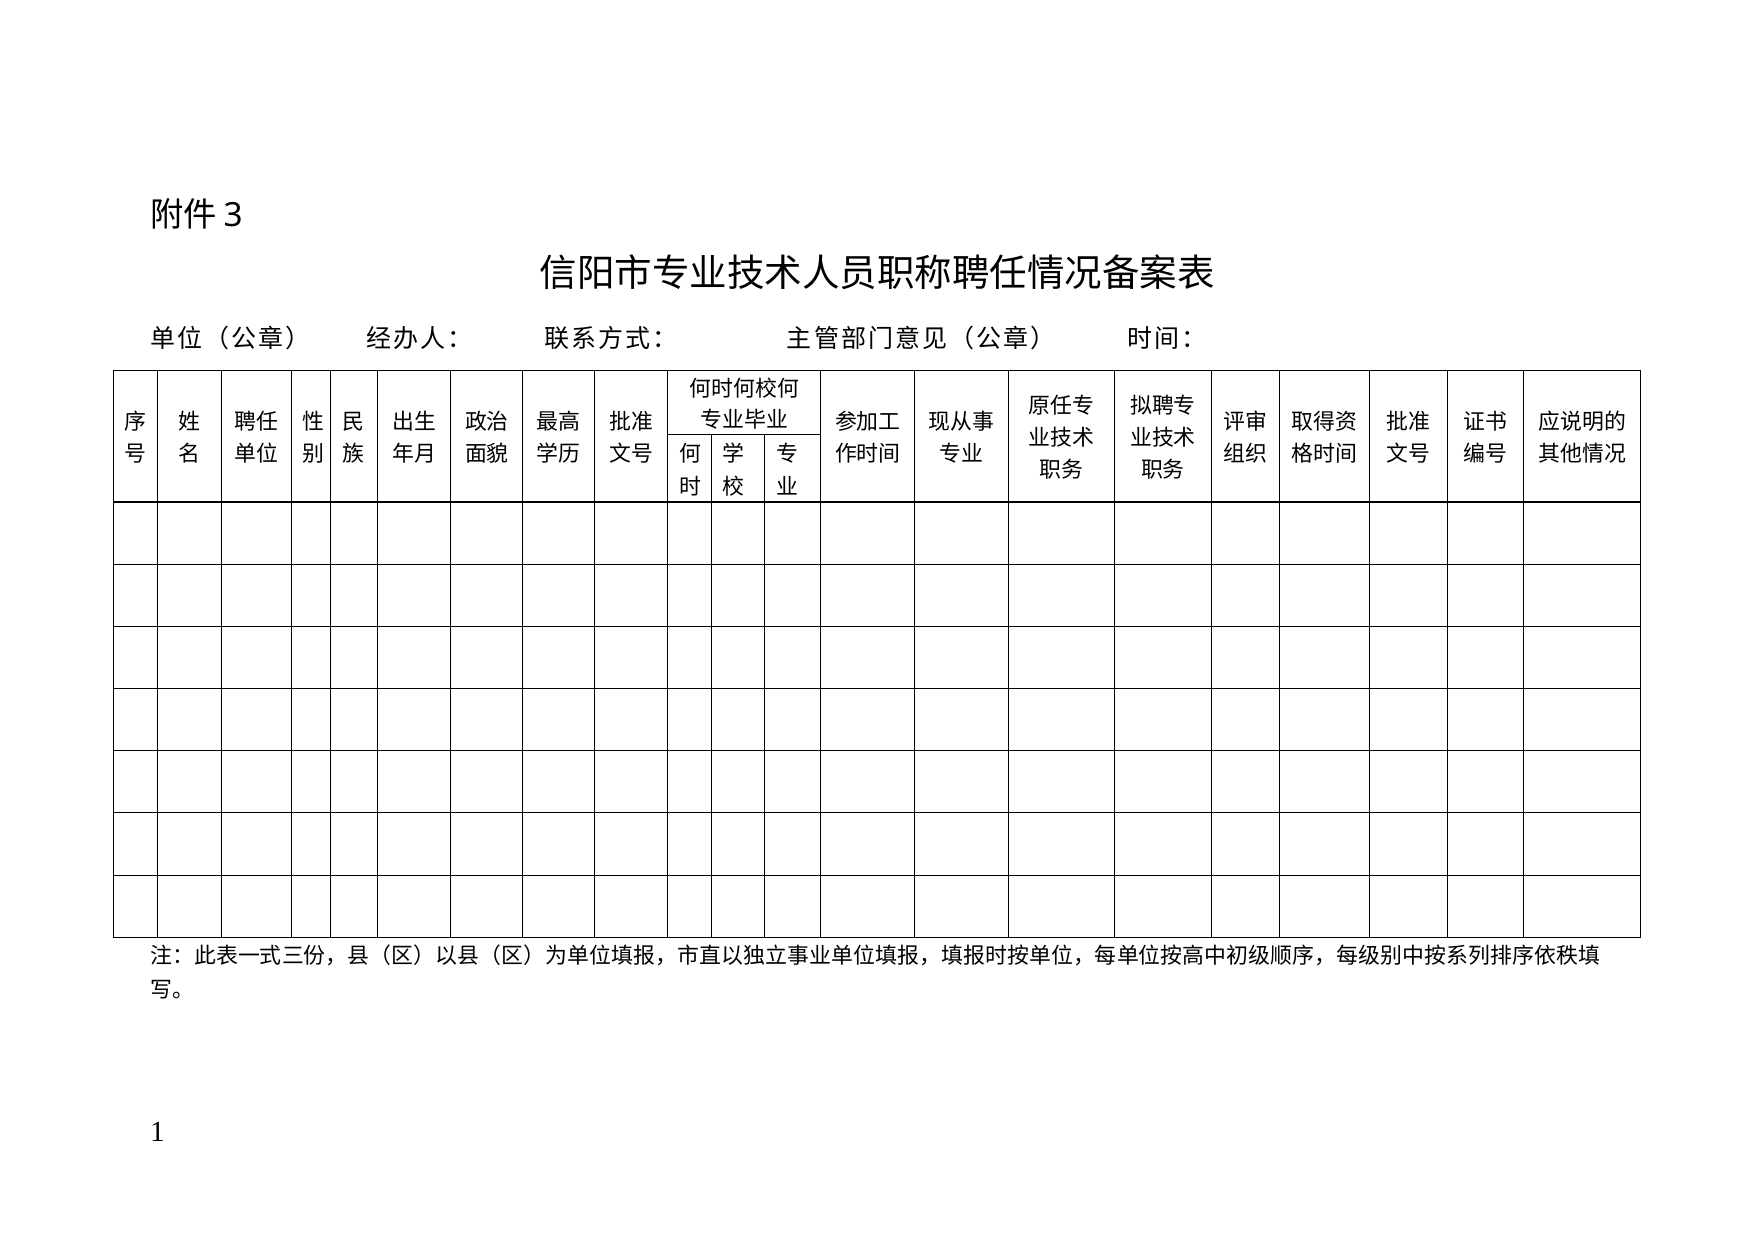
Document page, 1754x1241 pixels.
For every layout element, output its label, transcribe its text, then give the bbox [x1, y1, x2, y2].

table_cell [1115, 751, 1211, 812]
table_cell [1370, 627, 1447, 688]
table_cell [331, 627, 377, 688]
text 注：此表一式三份，县（区）以县（区）为单位填报，市直以独立事业单位填报，填报时按单位，每单位按高中初级顺序，每级别中按系列排序依秩填写。 [150, 938, 1604, 1004]
table_cell [1448, 876, 1523, 937]
table_cell [765, 503, 820, 563]
table_header 现从事专业 [915, 371, 1008, 501]
table_cell [668, 503, 711, 563]
table_cell [292, 565, 330, 626]
table_header 出生年月 [378, 371, 450, 501]
table_header 最高学历 [523, 371, 594, 501]
table_cell [712, 813, 764, 874]
table_cell [1115, 565, 1211, 626]
table_cell [158, 503, 221, 563]
table_cell [331, 751, 377, 812]
table_cell [114, 503, 157, 563]
table_cell 专业 [765, 435, 820, 501]
table_cell [523, 689, 594, 750]
table_header 拟聘专业技术职务 [1115, 371, 1211, 501]
table_cell [1212, 876, 1279, 937]
table_cell [1448, 813, 1523, 874]
table_cell [1280, 503, 1369, 563]
table_cell [292, 627, 330, 688]
table_cell [331, 876, 377, 937]
table_cell [331, 813, 377, 874]
table_cell [1009, 627, 1114, 688]
table_cell [114, 813, 157, 874]
table_cell [765, 565, 820, 626]
table_header 批准 文号 [1370, 371, 1447, 501]
table_cell [158, 751, 221, 812]
table_cell [222, 751, 291, 812]
table_cell [1115, 813, 1211, 874]
table_header 参加工作时间 [821, 371, 914, 501]
table_cell [378, 689, 450, 750]
table_cell [1524, 689, 1640, 750]
table_cell [331, 503, 377, 563]
table_cell [595, 689, 667, 750]
table_header 姓名 [158, 371, 221, 501]
table_cell [1009, 813, 1114, 874]
table_cell [523, 751, 594, 812]
table_cell [712, 876, 764, 937]
table_cell [378, 503, 450, 563]
table_cell [222, 813, 291, 874]
table_header 取得资格时间 [1280, 371, 1369, 501]
table_cell [222, 627, 291, 688]
table_cell [1009, 503, 1114, 563]
table_cell [1009, 689, 1114, 750]
table_cell [158, 689, 221, 750]
table_cell [1212, 503, 1279, 563]
table_cell [451, 813, 522, 874]
table_cell [523, 565, 594, 626]
table_cell [915, 627, 1008, 688]
table_cell [1280, 751, 1369, 812]
table_cell [821, 565, 914, 626]
table_cell [1524, 876, 1640, 937]
table_cell [331, 689, 377, 750]
table_cell [765, 813, 820, 874]
table_cell [1370, 565, 1447, 626]
table_cell [114, 751, 157, 812]
table_cell [821, 876, 914, 937]
table_cell [1280, 627, 1369, 688]
table_cell [114, 627, 157, 688]
table_cell [1115, 503, 1211, 563]
text 附件3 [150, 188, 1604, 237]
table_header 序号 [114, 371, 157, 501]
table_cell [114, 565, 157, 626]
table_cell [1280, 565, 1369, 626]
table_cell [595, 565, 667, 626]
table_cell [1448, 503, 1523, 563]
table_cell [915, 813, 1008, 874]
table_cell [292, 751, 330, 812]
table_cell [1115, 876, 1211, 937]
table_cell [595, 503, 667, 563]
table_cell [222, 503, 291, 563]
table_cell [915, 689, 1008, 750]
table_cell [765, 876, 820, 937]
table_cell [1370, 876, 1447, 937]
table_cell [1212, 751, 1279, 812]
table_cell [915, 751, 1008, 812]
table_cell [158, 813, 221, 874]
table_cell [523, 627, 594, 688]
table_cell [292, 813, 330, 874]
table_cell [1370, 503, 1447, 563]
table_cell [451, 689, 522, 750]
table_cell [451, 876, 522, 937]
table_cell [1448, 751, 1523, 812]
table_cell [915, 565, 1008, 626]
table_cell [712, 751, 764, 812]
table_cell [158, 565, 221, 626]
text 信阳市专业技术人员职称聘任情况备案表 [150, 237, 1604, 303]
table_cell [1280, 876, 1369, 937]
table_cell [378, 627, 450, 688]
table_cell [331, 565, 377, 626]
table_cell [1370, 813, 1447, 874]
table_cell [915, 503, 1008, 563]
table_cell [1212, 813, 1279, 874]
table_cell [1009, 565, 1114, 626]
table_cell [1448, 627, 1523, 688]
table_cell [451, 565, 522, 626]
table_cell [1115, 627, 1211, 688]
table_cell [378, 565, 450, 626]
table_cell [158, 627, 221, 688]
table_cell [378, 813, 450, 874]
table_cell [523, 503, 594, 563]
table_cell [1212, 689, 1279, 750]
table_cell [1524, 627, 1640, 688]
table_cell 何时 [668, 435, 711, 501]
text 单位（公章） 经办人： 联系方式： 主管部门意见（公章） 时间： [150, 303, 1604, 369]
table_cell [821, 503, 914, 563]
table_cell [595, 813, 667, 874]
table_cell [1448, 689, 1523, 750]
table_cell [668, 813, 711, 874]
table_cell [668, 689, 711, 750]
table_cell [451, 503, 522, 563]
table_cell [1280, 689, 1369, 750]
table_cell [114, 876, 157, 937]
table_cell [595, 751, 667, 812]
table_cell [1524, 751, 1640, 812]
table_cell [1524, 503, 1640, 563]
table_cell [668, 751, 711, 812]
table_header 应说明的其他情况 [1524, 371, 1640, 501]
table_cell [765, 627, 820, 688]
table_cell [378, 751, 450, 812]
table_cell [222, 565, 291, 626]
table_cell [378, 876, 450, 937]
table_cell [1212, 565, 1279, 626]
table_header 批准文号 [595, 371, 667, 501]
table_cell [451, 751, 522, 812]
table_cell [668, 565, 711, 626]
table_cell [821, 689, 914, 750]
table_header 评审组织 [1212, 371, 1279, 501]
table_cell [1524, 565, 1640, 626]
table_cell [595, 627, 667, 688]
table_cell [292, 689, 330, 750]
table_header 证书 编号 [1448, 371, 1523, 501]
table_cell 学校 [712, 435, 764, 501]
table_cell [1370, 689, 1447, 750]
table_cell [222, 876, 291, 937]
table_cell [595, 876, 667, 937]
table_header 何时何校何专业毕业 [668, 371, 820, 434]
table_header 聘任单位 [222, 371, 291, 501]
table_cell [1212, 627, 1279, 688]
table_cell [668, 876, 711, 937]
table_cell [712, 565, 764, 626]
table_cell [1009, 751, 1114, 812]
table_cell [1448, 565, 1523, 626]
table_cell [765, 751, 820, 812]
table_cell [712, 689, 764, 750]
table_cell [821, 813, 914, 874]
table_cell [222, 689, 291, 750]
table_header 性别 [292, 371, 330, 501]
table_cell [1009, 876, 1114, 937]
table_cell [1280, 813, 1369, 874]
table_cell [821, 627, 914, 688]
table_cell [668, 627, 711, 688]
table_cell [1524, 813, 1640, 874]
table_cell [712, 627, 764, 688]
table_header 民 族 [331, 371, 377, 501]
table_cell [821, 751, 914, 812]
table_cell [292, 876, 330, 937]
table_cell [765, 689, 820, 750]
table_header 原任专业技术职务 [1009, 371, 1114, 501]
table_cell [1115, 689, 1211, 750]
table_cell [915, 876, 1008, 937]
table_cell [158, 876, 221, 937]
table_cell [712, 503, 764, 563]
table_cell [523, 876, 594, 937]
table_cell [292, 503, 330, 563]
table_cell [523, 813, 594, 874]
table_cell [114, 689, 157, 750]
table_cell [1370, 751, 1447, 812]
table_header 政治面貌 [451, 371, 522, 501]
table_cell [451, 627, 522, 688]
